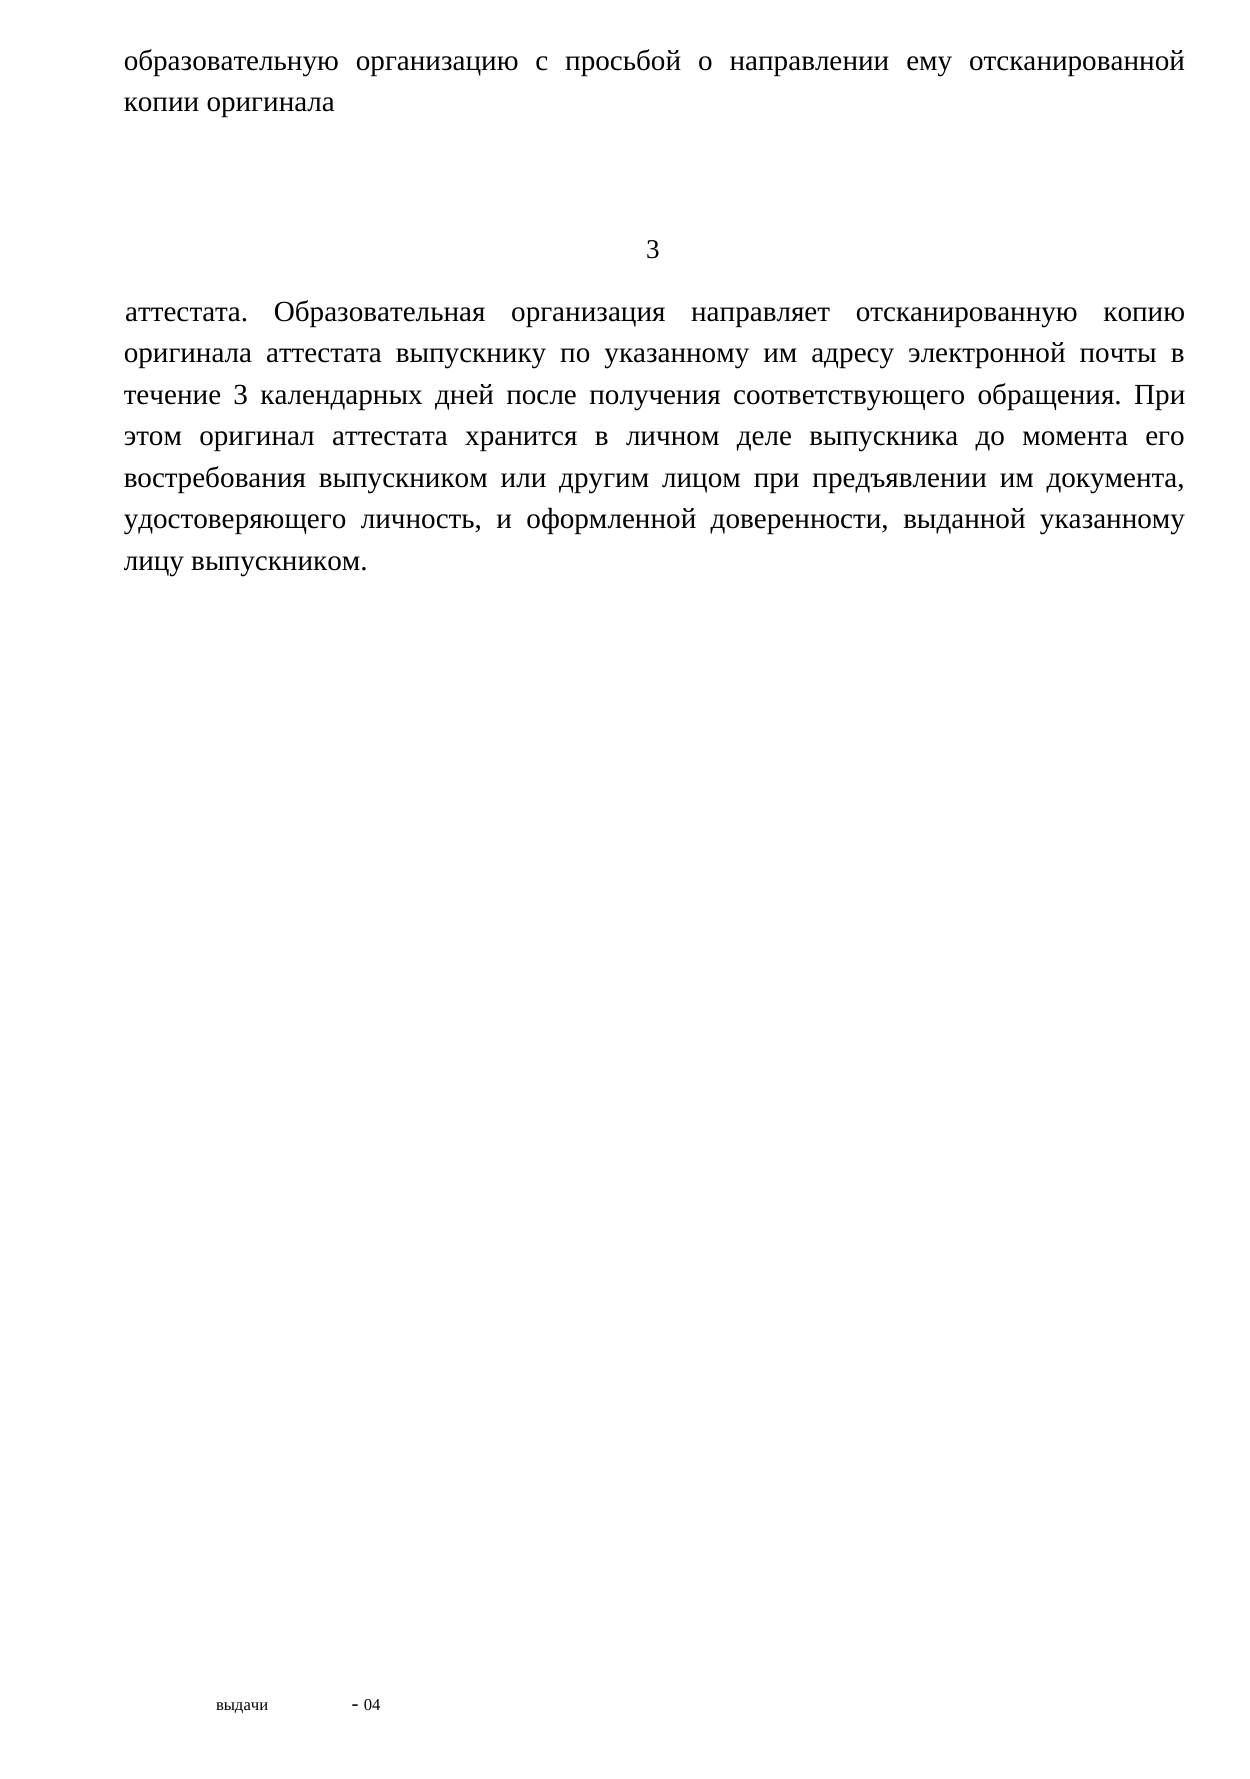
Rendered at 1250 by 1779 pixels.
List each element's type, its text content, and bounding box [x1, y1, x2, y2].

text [123, 43, 1186, 118]
text 3 [121, 233, 1184, 264]
text аттестата. Образовательная организация направляет отсканированную копию оригинала аттестата выпускнику по указанному им адресу электронной почты в течение 3 календарных дней после получения соответствующего обращения. При этом оригинал аттестата хранится в личном деле выпускника до момента его востребования выпускником или другим лицом при предъявлении им документа, удостоверяющего личность, и оформленной доверенности, выданной указанному лицу выпускником. [123, 294, 1186, 577]
